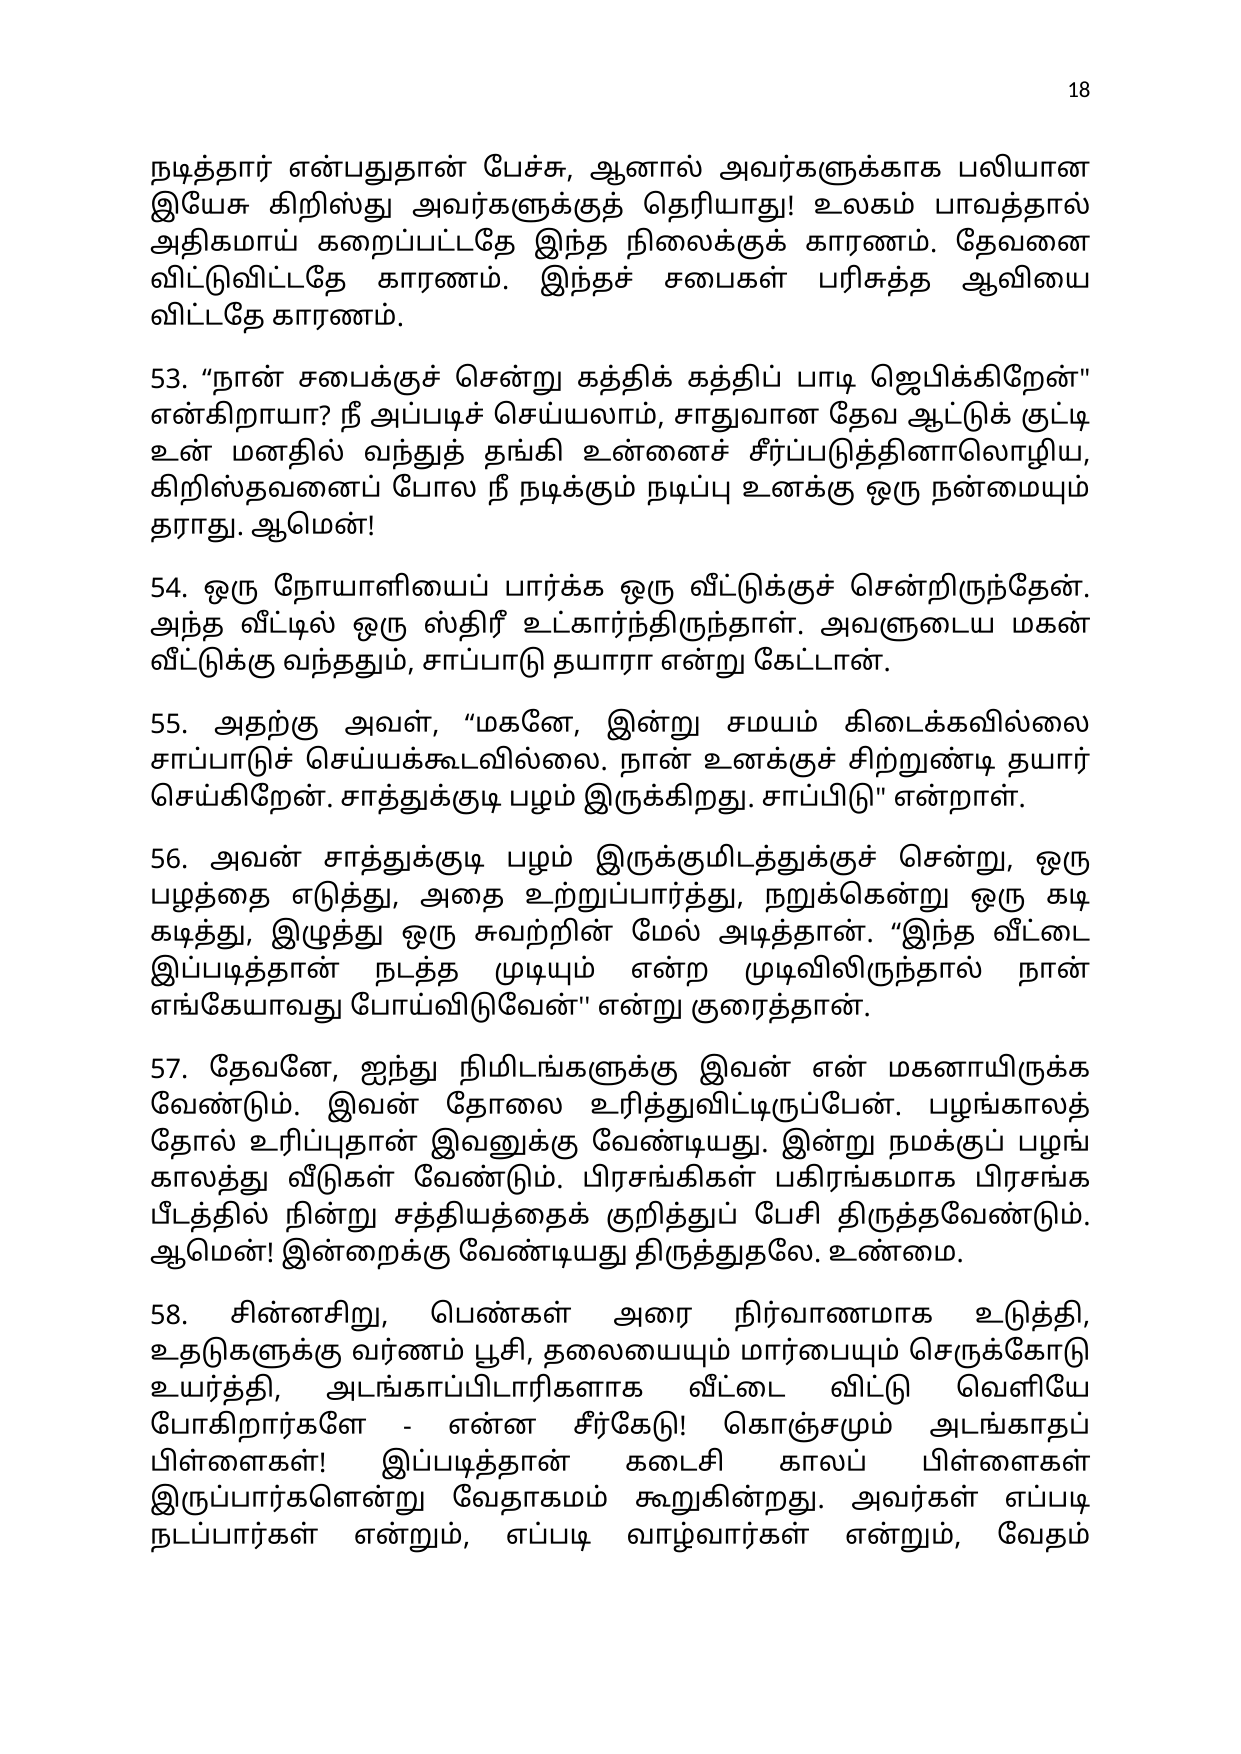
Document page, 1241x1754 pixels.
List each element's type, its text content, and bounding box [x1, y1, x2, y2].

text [150, 1296, 1090, 1554]
text 56. அவன் சாத்துக்குடி பழம் இருக்குமிடத்துக்குச் சென்று, ஒரு பழத்தை எடுத்து, அதை உற்றுப்பார்த்து, நறுக்கென்று ஒரு கடி கடித்து, இழுத்து ஒரு சுவற்றின் மேல் அடித்தான். “இந்த வீட்டை இப்படித்தான் நடத்த முடியும் என்ற முடிவிலிருந்தால் நான் எங்கேயாவது போய்விடுவேன்'' என்று குரைத்தான். [150, 840, 1090, 1024]
text 57. தேவனே, ஐந்து நிமிடங்களுக்கு இவன் என் மகனாயிருக்க வேண்டும். இவன் தோலை உரித்துவிட்டிருப்பேன். பழங்காலத் தோல் உரிப்புதான் இவனுக்கு வேண்டியது. இன்று நமக்குப் பழங் காலத்து வீடுகள் வேண்டும். பிரசங்கிகள் பகிரங்கமாக பிரசங்க பீடத்தில் நின்று சத்தியத்தைக் குறித்துப் பேசி திருத்தவேண்டும். ஆமென்! இன்றைக்கு வேண்டியது திருத்துதலே. உண்மை. [150, 1049, 1090, 1271]
text 54. ஒரு நோயாளியைப் பார்க்க ஒரு வீட்டுக்குச் சென்றிருந்தேன். அந்த வீட்டில் ஒரு ஸ்திரீ உட்கார்ந்திருந்தாள். அவளுடைய மகன் வீட்டுக்கு வந்ததும், சாப்பாடு தயாரா என்று கேட்டான். [150, 569, 1090, 679]
text 55. அதற்கு அவள், “மகனே, இன்று சமயம் கிடைக்கவில்லை சாப்பாடுச் செய்யக்கூடவில்லை. நான் உனக்குச் சிற்றுண்டி தயார் செய்கிறேன். சாத்துக்குடி பழம் இருக்கிறது. சாப்பிடு" என்றாள். [150, 704, 1090, 815]
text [150, 150, 1090, 334]
text 53. “நான் சபைக்குச் சென்று கத்திக் கத்திப் பாடி ஜெபிக்கிறேன்" என்கிறாயா? நீ அப்படிச் செய்யலாம், சாதுவான தேவ ஆட்டுக் குட்டி உன் மனதில் வந்துத் தங்கி உன்னைச் சீர்ப்படுத்தினாலொழிய, கிறிஸ்தவனைப் போல நீ நடிக்கும் நடிப்பு உனக்கு ஒரு நன்மையும் தராது. ஆமென்! [150, 359, 1090, 544]
